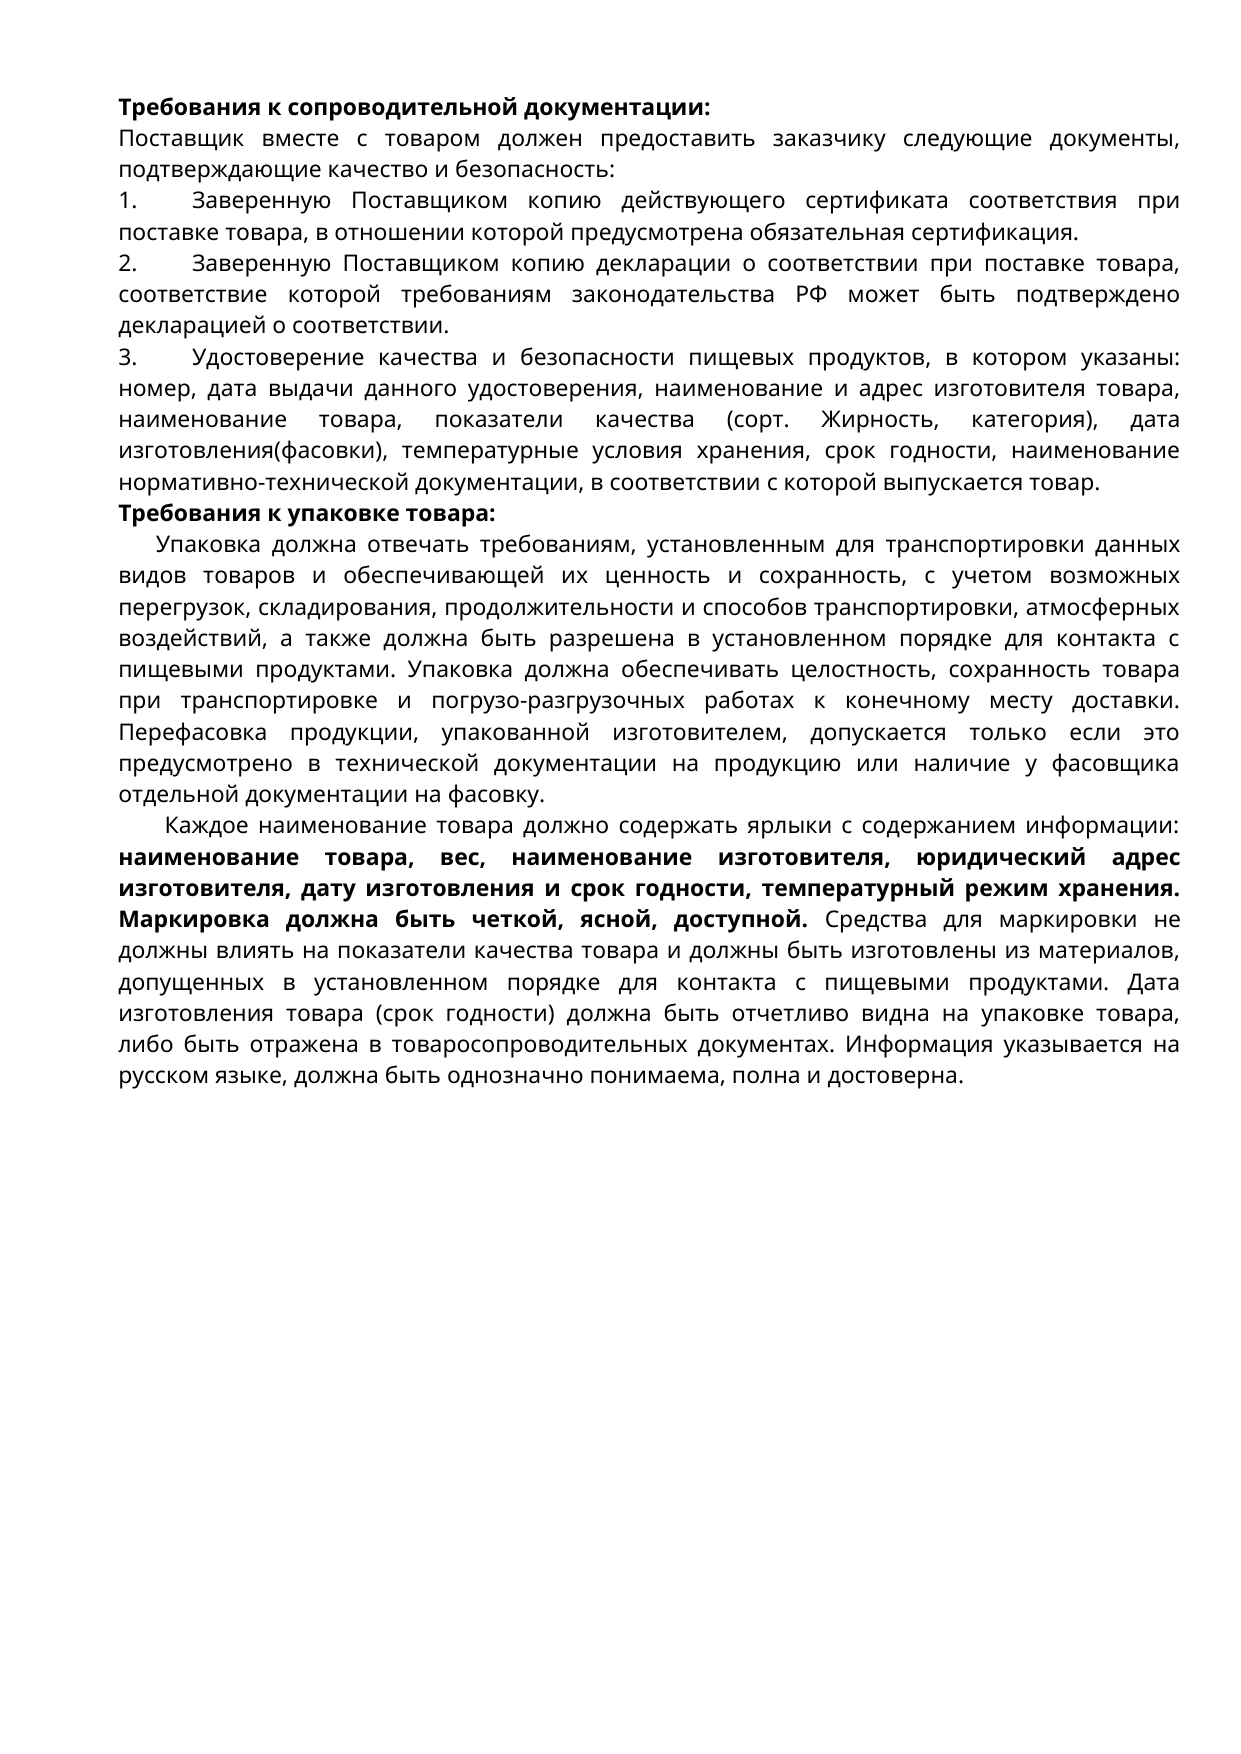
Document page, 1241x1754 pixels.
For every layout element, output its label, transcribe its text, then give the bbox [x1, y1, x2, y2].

list Заверенную Поставщиком копию действующего сертификата соответствия при поставке товара, в отношении которой предусмотрена обязательная сертификация. [118, 184, 1181, 247]
text Требования к упаковке товара: [118, 497, 1181, 528]
text Упаковка должна отвечать требованиям, установленным для транспортировки данных видов товаров и обеспечивающей их ценность и сохранность, с учетом возможных перегрузок, складирования, продолжительности и способов транспортировки, атмосферных воздействий, а также должна быть разрешена в установленном порядке для контакта с пищевыми продуктами. Упаковка должна обеспечивать целостность, сохранность товара при транспортировке и погрузо-разгрузочных работах к конечному месту доставки. Перефасовка продукции, упакованной изготовителем, допускается только если это предусмотрено в технической документации на продукцию или наличие у фасовщика отдельной документации на фасовку. [118, 528, 1181, 809]
list Заверенную Поставщиком копию декларации о соответствии при поставке товара, соответствие которой требованиям законодательства РФ может быть подтверждено декларацией о соответствии. [118, 247, 1181, 340]
text Требования к сопроводительной документации: [118, 90, 1181, 122]
text Каждое наименование товара должно содержать ярлыки с содержанием информации: наименование товара, вес, наименование изготовителя, юридический адрес изготовителя, дату изготовления и срок годности, температурный режим хранения. Маркировка должна быть четкой, ясной, доступной. Средства для маркировки не должны влиять на показатели качества товара и должны быть изготовлены из материалов, допущенных в установленном порядке для контакта с пищевыми продуктами. Дата изготовления товара (срок годности) должна быть отчетливо видна на упаковке товара, либо быть отражена в товаросопроводительных документах. Информация указывается на русском языке, должна быть однозначно понимаема, полна и достоверна. [118, 809, 1181, 1090]
text Поставщик вместе с товаром должен предоставить заказчику следующие документы, подтверждающие качество и безопасность: [118, 122, 1181, 184]
list Удостоверение качества и безопасности пищевых продуктов, в котором указаны: номер, дата выдачи данного удостоверения, наименование и адрес изготовителя товара, наименование товара, показатели качества (сорт. Жирность, категория), дата изготовления(фасовки), температурные условия хранения, срок годности, наименование нормативно-технической документации, в соответствии с которой выпускается товар. [118, 340, 1181, 497]
